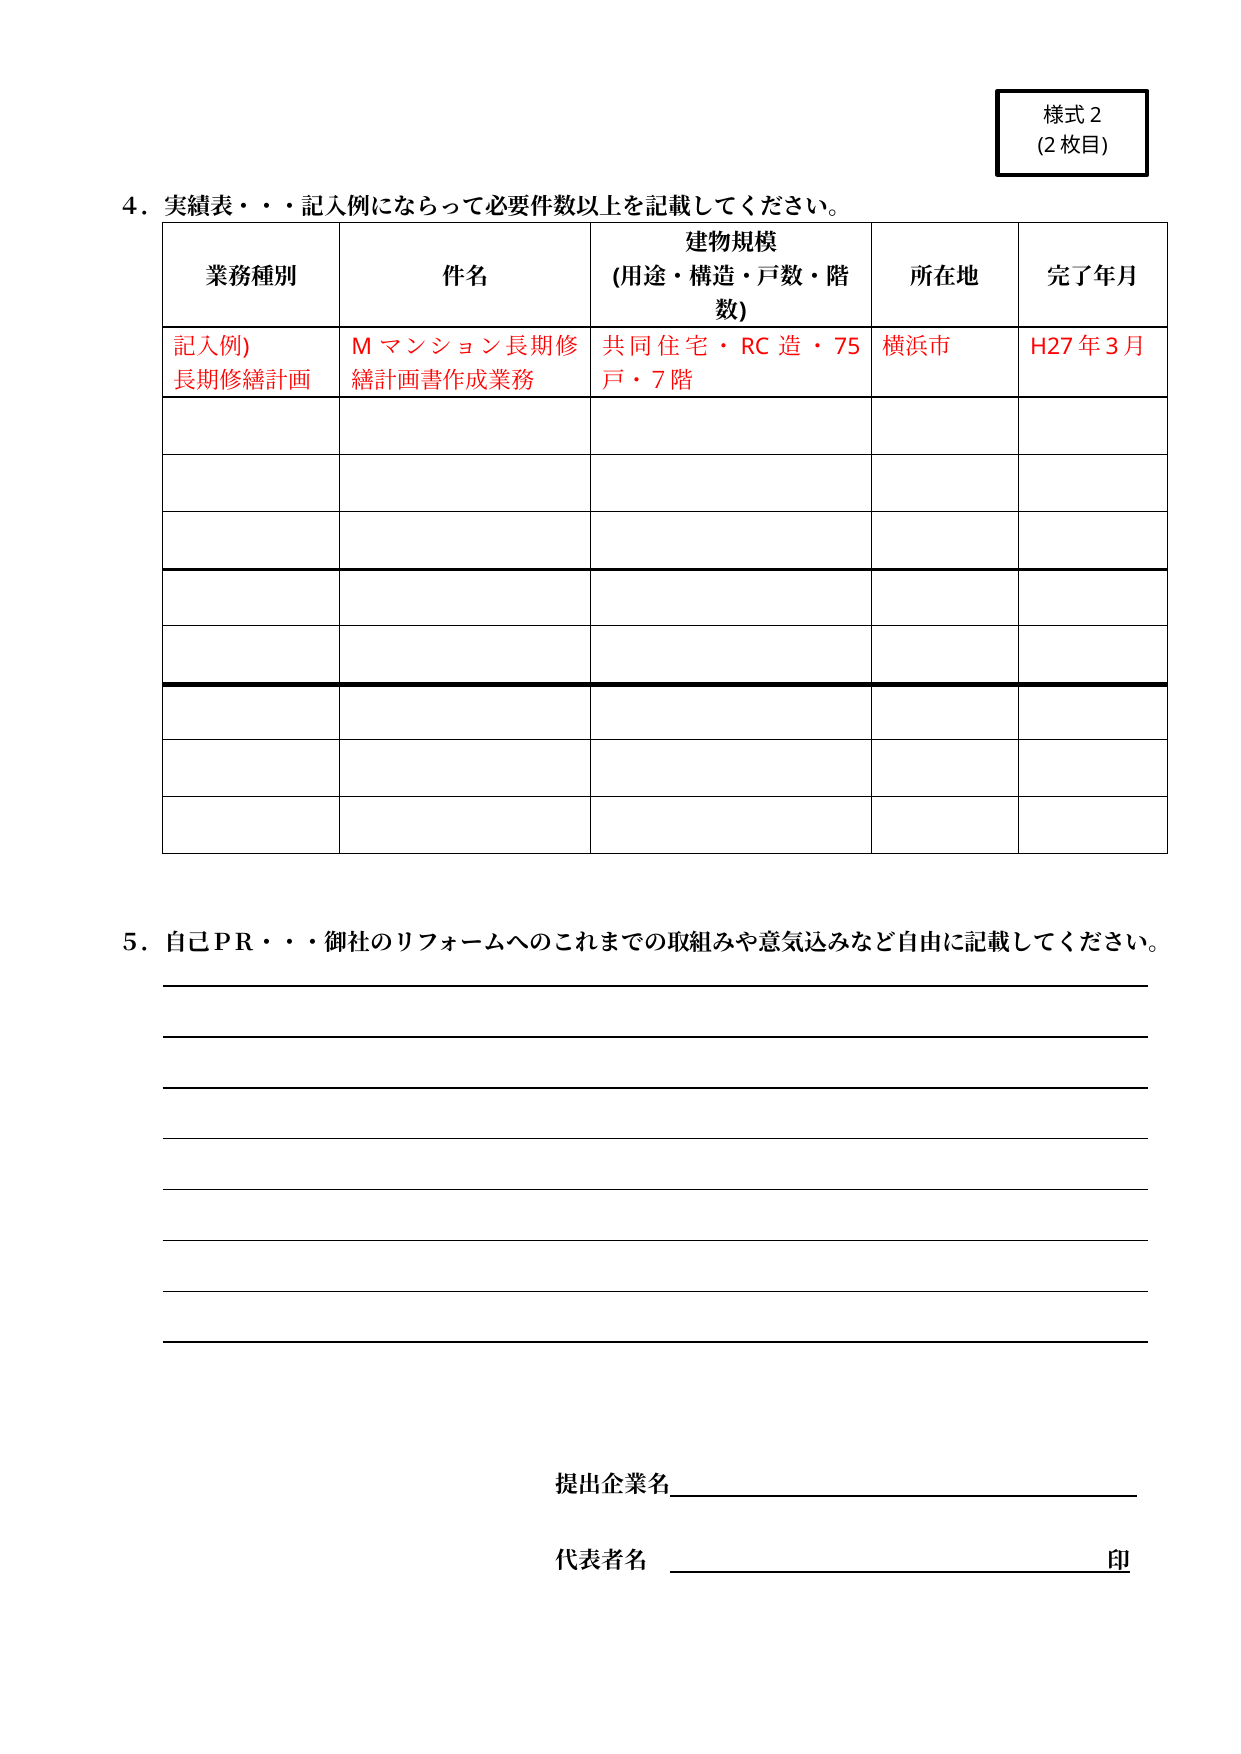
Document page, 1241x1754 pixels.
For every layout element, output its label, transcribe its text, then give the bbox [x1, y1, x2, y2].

table_header 業務種別 [163, 223, 339, 326]
table_header 建物規模 (用途・構造・戸数・階数) [591, 223, 871, 326]
table_cell [340, 512, 590, 568]
table_cell [340, 797, 590, 853]
table_cell [591, 512, 871, 568]
table_cell [163, 740, 339, 796]
table_cell [872, 512, 1018, 568]
table_cell [872, 626, 1018, 682]
table_cell 記入例) 長期修繕計画 [163, 328, 339, 396]
table_cell [1019, 512, 1167, 568]
table_cell [163, 797, 339, 853]
text ５．自己ＰＲ・・・御社のリフォームへのこれまでの取組みや意気込みなど自由に記載してください。 [118, 923, 1157, 957]
table_cell [340, 398, 590, 453]
table_cell [872, 571, 1018, 625]
table_cell [591, 398, 871, 453]
table_cell [340, 571, 590, 625]
table_header 所在地 [872, 223, 1018, 326]
table_cell [1019, 571, 1167, 625]
table_cell [872, 797, 1018, 853]
table_cell [163, 571, 339, 625]
table_cell [872, 398, 1018, 453]
table_cell [163, 398, 339, 453]
table_cell [340, 687, 590, 739]
table_cell [1019, 687, 1167, 739]
text ４．実績表・・・記入例にならって必要件数以上を記載してください。 [118, 187, 1157, 222]
table_cell [591, 797, 871, 853]
text 代表者名 印 [118, 1542, 1157, 1576]
table_cell [163, 687, 339, 739]
text 提出企業名 [118, 1465, 1157, 1500]
table_cell [591, 455, 871, 511]
table_cell [591, 626, 871, 682]
table_cell [1019, 740, 1167, 796]
table_cell [1019, 797, 1167, 853]
table_cell [872, 687, 1018, 739]
table_cell [591, 687, 871, 739]
table_cell 横浜市 [872, 328, 1018, 396]
table_cell [1019, 398, 1167, 453]
table_header 件名 [340, 223, 590, 326]
table_cell [340, 626, 590, 682]
table_cell [591, 571, 871, 625]
table_cell [340, 455, 590, 511]
table_cell [1019, 455, 1167, 511]
table_cell [340, 740, 590, 796]
table_cell 共同住宅・RC造・75戸・７階 [591, 328, 871, 396]
table_cell Mマンション長期修繕計画書作成業務 [340, 328, 590, 396]
table_cell [163, 512, 339, 568]
table_cell [872, 740, 1018, 796]
table_cell H27年3月 [1019, 328, 1167, 396]
table_cell [163, 626, 339, 682]
table_cell [591, 740, 871, 796]
table_cell [872, 455, 1018, 511]
table_cell [1019, 626, 1167, 682]
table_header 完了年月 [1019, 223, 1167, 326]
table_cell [163, 455, 339, 511]
